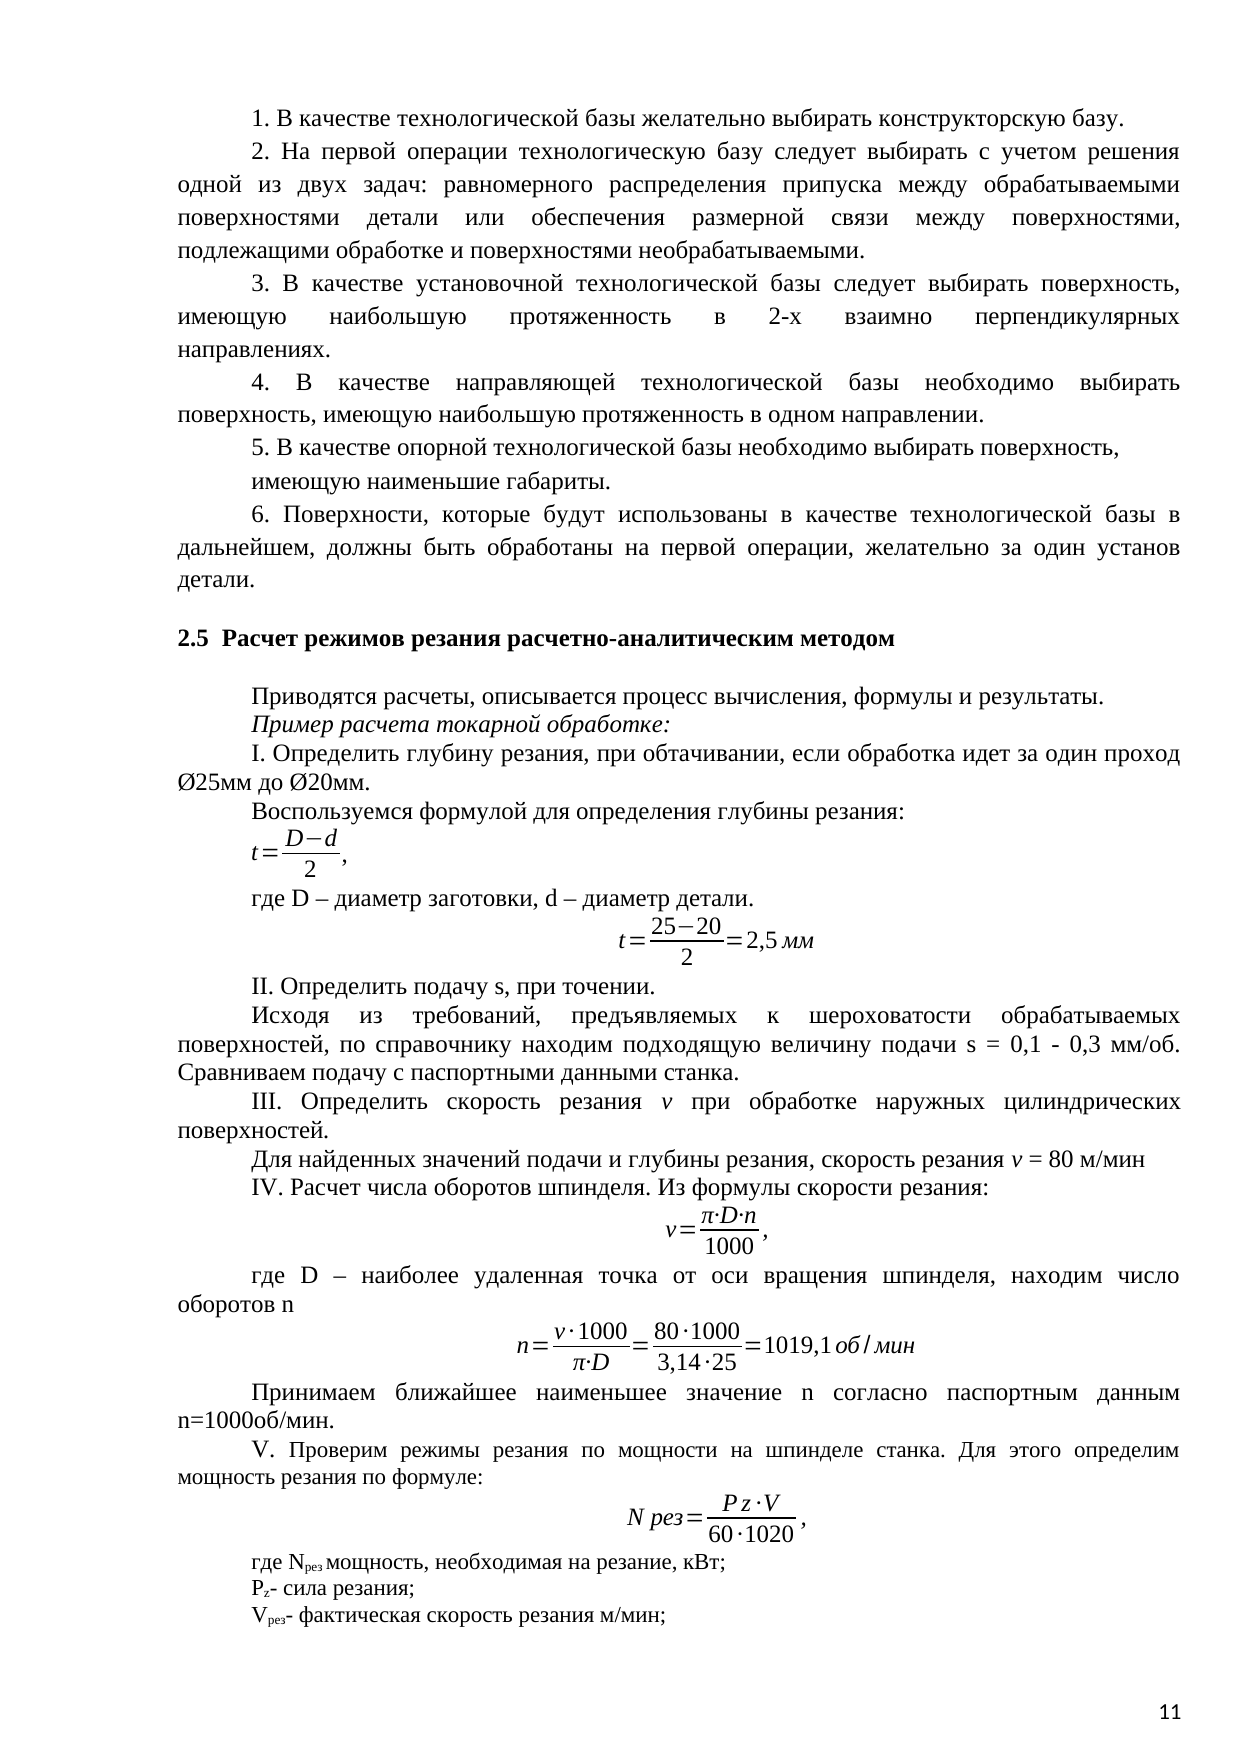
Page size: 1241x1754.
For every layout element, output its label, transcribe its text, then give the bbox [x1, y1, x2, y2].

text Приводятся расчеты, описывается процесс вычисления, формулы и результаты. [177, 681, 1181, 709]
text 5. В качестве опорной технологической базы необходимо выбирать поверхность, [177, 429, 1181, 462]
text 6. Поверхности, которые будут использованы в качестве технологической базы в дальнейшем, должны быть обработаны на первой операции, желательно за один установ детали. [177, 496, 1181, 594]
text 2. На первой операции технологическую базу следует выбирать с учетом решения одной из двух задач: равномерного распределения припуска между обрабатываемыми поверхностями детали или обеспечения размерной связи между поверхностями, подлежащими обработке и поверхностями необрабатываемыми. [177, 133, 1181, 265]
text III. Определить скорость резания v при обработке наружных цилиндрических поверхностей. [177, 1086, 1181, 1144]
text 3. В качестве установочной технологической базы следует выбирать поверхность, имеющую наибольшую протяженность в 2-х взаимно перпендикулярных направлениях. [177, 265, 1181, 364]
text II. Определить подачу s, при точении. [177, 971, 1181, 1000]
list V. Проверим режимы резания по мощности на шпинделе станка. Для этого определим мощность резания по формуле: [177, 1434, 1181, 1489]
text , [177, 824, 1181, 883]
text где Nрез мощность, необходимая на резание, кВт; [177, 1548, 1181, 1574]
text имеющую наименьшие габариты. [177, 462, 1181, 496]
text Vрез- фактическая скорость резания м/мин; [177, 1601, 1181, 1627]
text Для найденных значений подачи и глубины резания, скорость резания v = 80 м/мин [177, 1144, 1181, 1172]
text 2.5 Расчет режимов резания расчетно-аналитическим методом [177, 623, 1181, 652]
text 4. В качестве направляющей технологической базы необходимо выбирать поверхность, имеющую наибольшую протяженность в одном направлении. [177, 364, 1181, 429]
text Pz- сила резания; [177, 1574, 1181, 1601]
text где D – диаметр заготовки, d – диаметр детали. [177, 883, 1181, 912]
text Принимаем ближайшее наименьшее значение n согласно паспортным данным n=1000об/мин. [177, 1377, 1181, 1434]
text Пример расчета токарной обработке: [177, 709, 1181, 738]
text Воспользуемся формулой для определения глубины резания: [177, 796, 1181, 824]
text Исходя из требований, предъявляемых к шероховатости обрабатываемых поверхностей, по справочнику находим подходящую величину подачи s = 0,1 - 0,3 мм/об. Сравниваем подачу с паспортными данными станка. [177, 1000, 1181, 1086]
text 1. В качестве технологической базы желательно выбирать конструкторскую базу. [177, 100, 1181, 133]
text где D – наиболее удаленная точка от оси вращения шпинделя, находим число оборотов n [177, 1260, 1181, 1318]
text I. Определить глубину резания, при обтачивании, если обработка идет за один проход Ø25мм до Ø20мм. [177, 738, 1181, 796]
text IV. Расчет числа оборотов шпинделя. Из формулы скорости резания: [177, 1172, 1181, 1201]
